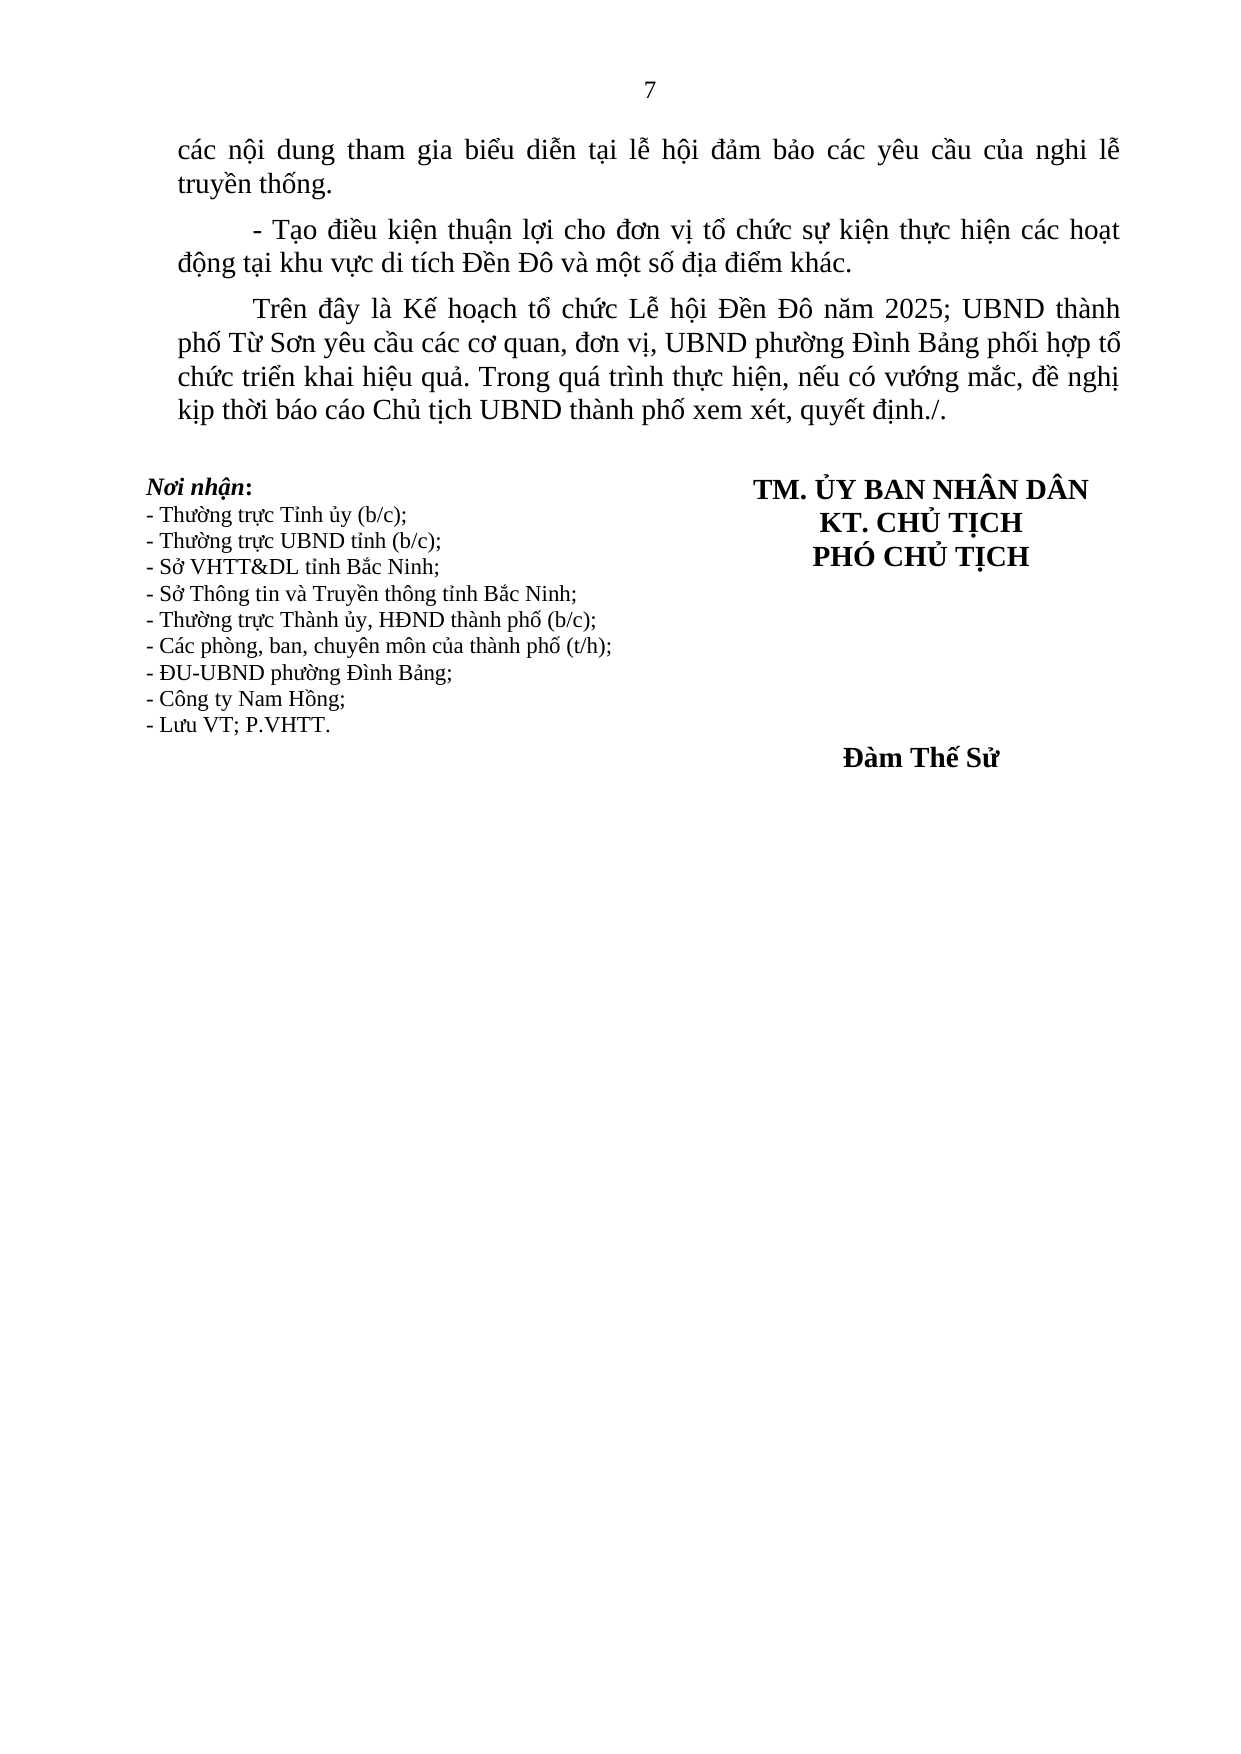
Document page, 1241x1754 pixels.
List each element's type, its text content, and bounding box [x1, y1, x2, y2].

table_header Nơi nhận: - Thường trực Tỉnh ủy (b/c); - Thường trực UBND tỉnh (b/c); - Sở VHTT&DL tỉnh Bắc Ninh; - Sở Thông tin và Truyền thông tỉnh Bắc Ninh; - Thường trực Thành ủy, HĐND thành phố (b/c); - Các phòng, ban, chuyên môn của thành phố (t/h); - ĐU-UBND phường Đình Bảng; - Công ty Nam Hồng; - Lưu VT; P.VHTT. [135, 472, 677, 882]
text Trên đây là Kế hoạch tổ chức Lễ hội Đền Đô năm 2025; UBND thành phố Từ Sơn yêu cầu các cơ quan, đơn vị, UBND phường Đình Bảng phối hợp tổ chức triển khai hiệu quả. Trong quá trình thực hiện, nếu có vướng mắc, đề nghị kịp thời báo cáo Chủ tịch UBND thành phố xem xét, quyết định./. [177, 292, 1122, 426]
table_header TM. ỦY BAN NHÂN DÂN KT. CHỦ TỊCH PHÓ CHỦ TỊCH Đàm Thế Sử [677, 472, 1165, 882]
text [177, 132, 1122, 199]
text - Tạo điều kiện thuận lợi cho đơn vị tổ chức sự kiện thực hiện các hoạt động tại khu vực di tích Đền Đô và một số địa điểm khác. [177, 212, 1122, 279]
